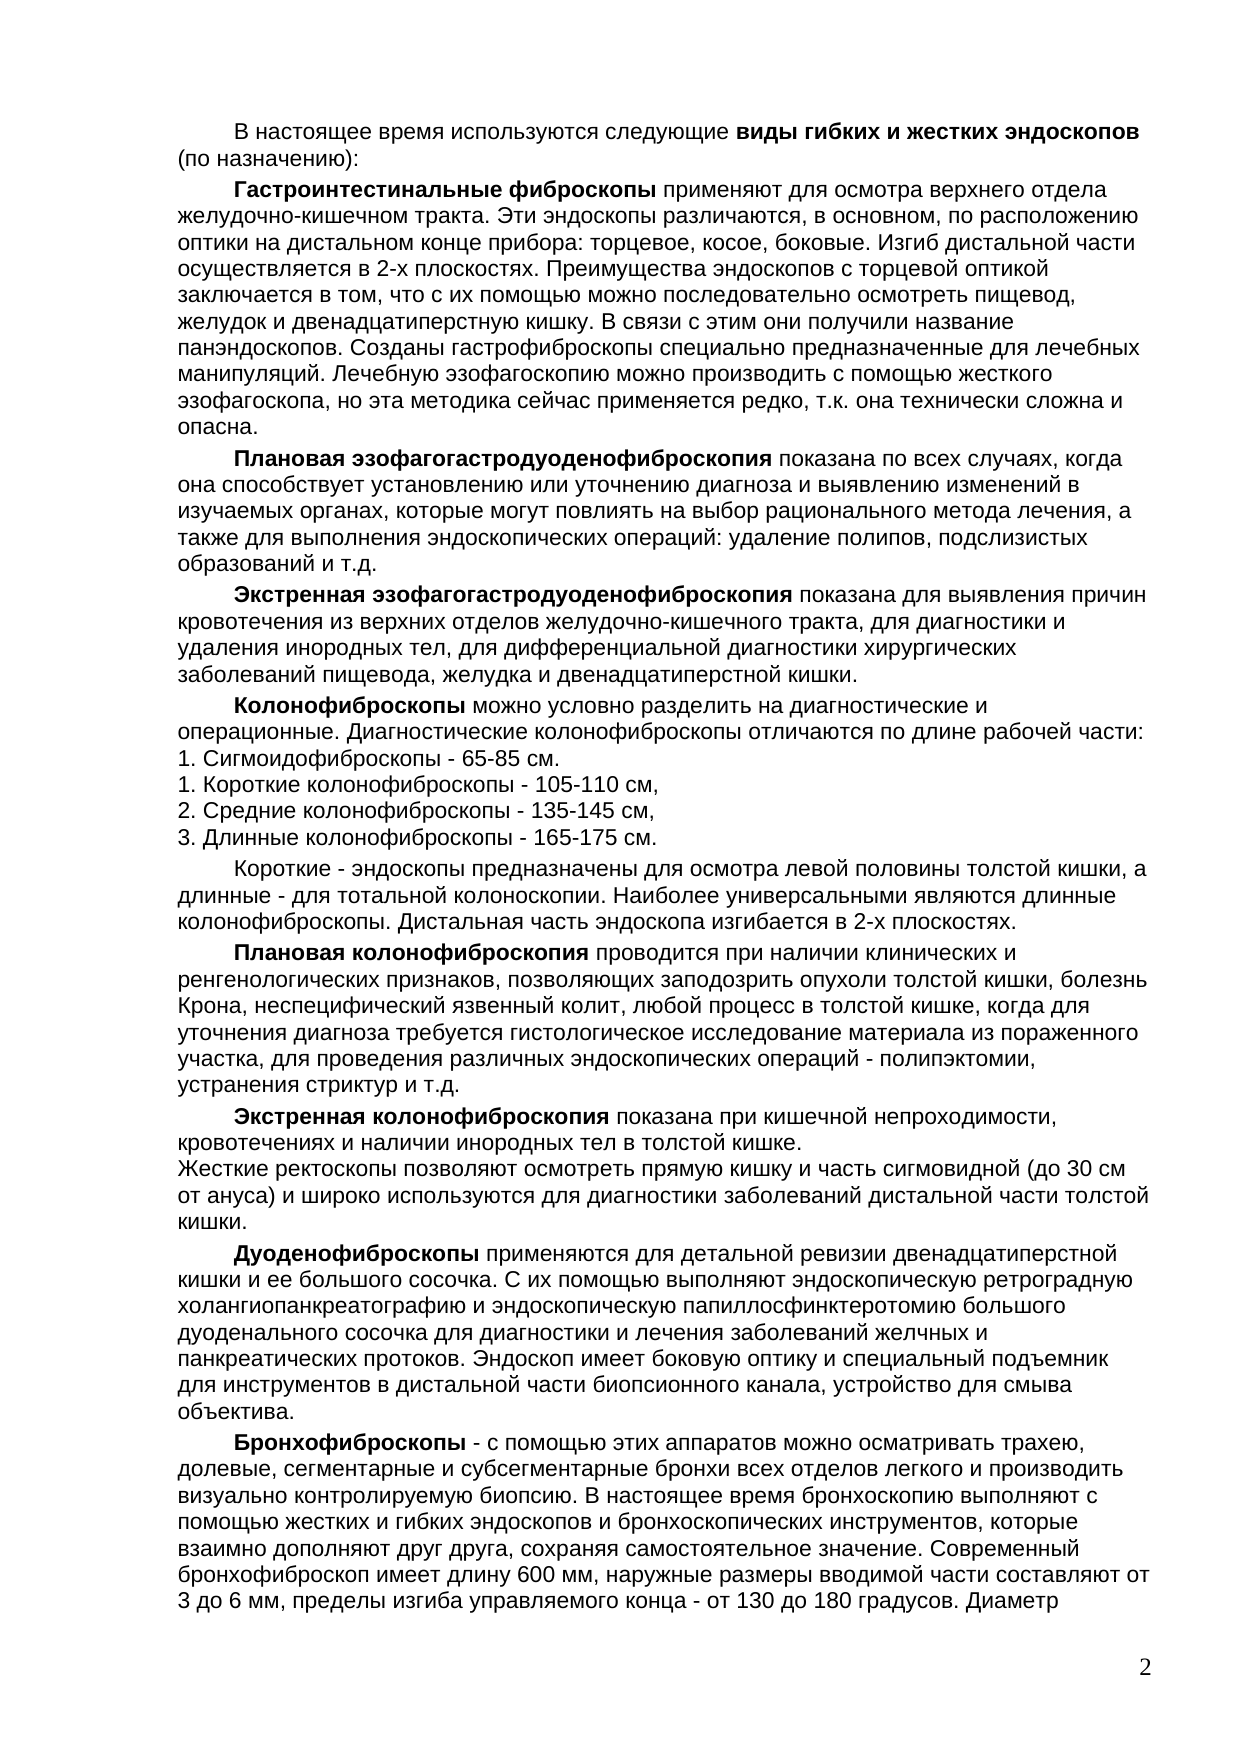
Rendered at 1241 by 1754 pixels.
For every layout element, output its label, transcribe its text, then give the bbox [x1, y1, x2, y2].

text Плановая колонофиброскопия проводится при наличии клинических и ренгенологических признаков, позволяющих заподозрить опухоли толстой кишки, болезнь Крона, неспецифический язвенный колит, любой процесс в толстой кишке, когда для уточнения диагноза требуется гистологическое исследование материала из пораженного участка, для проведения различных эндоскопических операций - полипэктомии, устранения стриктур и т.д. [177, 939, 1152, 1097]
text Экстренная эзофагогастродуоденофиброскопия показана для выявления причин кровотечения из верхних отделов желудочно-кишечного тракта, для диагностики и удаления инородных тел, для дифференциальной диагностики хирургических заболеваний пищевода, желудка и двенадцатиперстной кишки. [177, 581, 1152, 687]
text Плановая эзофагогастродуоденофиброскопия показана по всех случаях, когда она способствует установлению или уточнению диагноза и выявлению изменений в изучаемых органах, которые могут повлиять на выбор рационального метода лечения, а также для выполнения эндоскопических операций: удаление полипов, подслизистых образований и т.д. [177, 444, 1152, 576]
text Экстренная колонофиброскопия показана при кишечной непроходимости, кровотечениях и наличии инородных тел в толстой кишке. Жесткие ректоскопы позволяют осмотреть прямую кишку и часть сигмовидной (до 30 см от ануса) и широко используются для диагностики заболеваний дистальной части толстой кишки. [177, 1103, 1152, 1234]
text Колонофиброскопы можно условно разделить на диагностические и операционные. Диагностические колонофиброскопы отличаются по длине рабочей части: 1. Сигмоидофиброскопы - 65-85 см. 1. Короткие колонофиброскопы - 105-110 см, 2. Средние колонофиброскопы - 135-145 см, 3. Длинные колонофиброскопы - 165-175 см. [177, 692, 1152, 850]
text Короткие - эндоскопы предназначены для осмотра левой половины толстой кишки, а длинные - для тотальной колоноскопии. Наиболее универсальными являются длинные колонофиброскопы. Дистальная часть эндоскопа изгибается в 2-х плоскостях. [177, 855, 1152, 934]
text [177, 1429, 1152, 1613]
text В настоящее время используются следующие виды гибких и жестких эндоскопов (по назначению): [177, 118, 1152, 171]
text Дуоденофиброскопы применяются для детальной ревизии двенадцатиперстной кишки и ее большого сосочка. С их помощью выполняют эндоскопическую ретроградную холангиопанкреатографию и эндоскопическую папиллосфинктеротомию большого дуоденального сосочка для диагностики и лечения заболеваний желчных и панкреатических протоков. Эндоскоп имеет боковую оптику и специальный подъемник для инструментов в дистальной части биопсионного канала, устройство для смыва объектива. [177, 1239, 1152, 1424]
text Гастроинтестинальные фиброскопы применяют для осмотра верхнего отдела желудочно-кишечном тракта. Эти эндоскопы различаются, в основном, по расположению оптики на дистальном конце прибора: торцевое, косое, боковые. Изгиб дистальной части осуществляется в 2-х плоскостях. Преимущества эндоскопов с торцевой оптикой заключается в том, что с их помощью можно последовательно осмотреть пищевод, желудок и двенадцатиперстную кишку. В связи с этим они получили название панэндоскопов. Созданы гастрофиброскопы специально предназначенные для лечебных манипуляций. Лечебную эзофагоскопию можно производить с помощью жесткого эзофагоскопа, но эта методика сейчас применяется редко, т.к. она технически сложна и опасна. [177, 176, 1152, 439]
